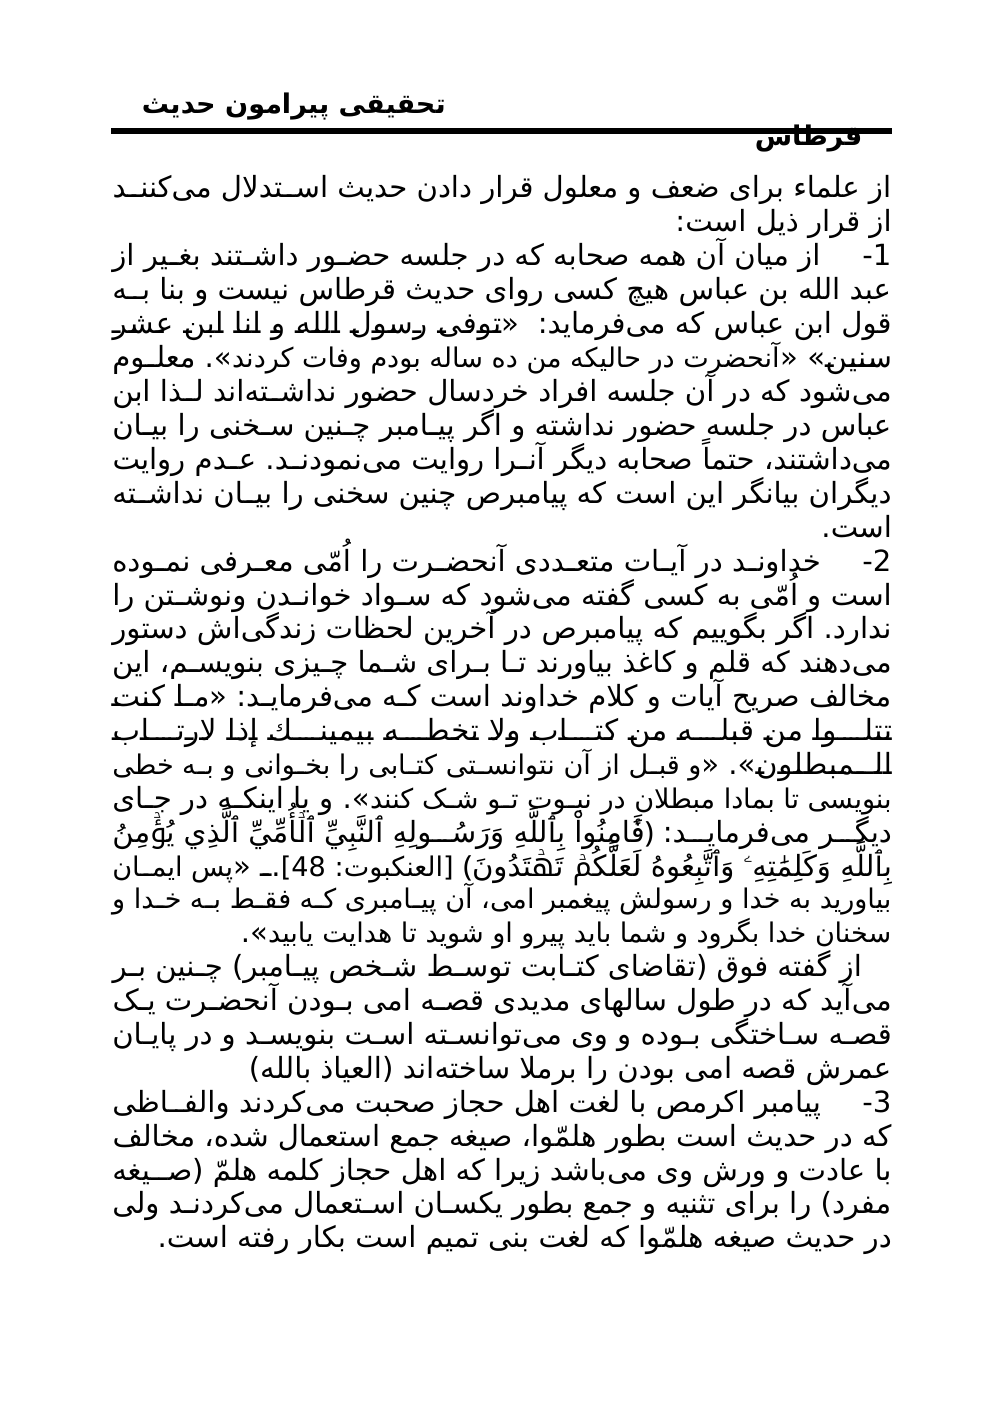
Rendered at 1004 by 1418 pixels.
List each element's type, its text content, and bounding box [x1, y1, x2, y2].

list از میان آن همه صحابه که در جلسه حضور داشتند بغیر از عبد الله بن عباس هیچ کسی روای حدیث قرطاس نیست و بنا به قول ابن عباس که می‌فرماید: «توفی رسول الله و انا ابن عشر سنین» «آنحضرت در حالیکه من ده ساله بودم وفات کردند». معلوم می‌شود که در آن جلسه افراد خردسال حضور نداشته‌اند لذا ابن عباس در جلسه حضور نداشته و اگر پیامبر چنین سخنی را بیان می‌داشتند، حتماً صحابه دیگر آنرا روایت می‌نمودند. عدم روایت دیگران بیانگر این است که پیامبرص چنین سخنی را بیان نداشته است. [112, 238, 892, 544]
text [112, 170, 892, 238]
list خداوند در آیات متعددی آنحضرت را اُمّی معرفی نموده است و اُمّی به کسی گفته می‌شود که سواد خواندن ونوشتن را ندارد. اگر بگوییم که پیامبرص در آخرین لحظات زندگی‌اش دستور می‌دهند که قلم و کاغذ بیاورند تا برای شما چیزی بنویسم، این مخالف صریح آیات و کلام خداوند است که می‌فرماید: «ما کنت تتلوا من قبله من کتاب ولا تخطه بیمینك إذا لارتاب الـمبطلون». «و قبل از آن نتوانستی کتابی را بخوانی و به خطی بنویسی تا بمادا مبطلان در نبوت تو شک کنند». و یا اینکه در جای دیگر می‌فرماید: ﴿فَ‍َٔامِنُواْ بِٱللَّهِ وَرَسُولِهِ ٱلنَّبِيِّ ٱلۡأُمِّيِّ ٱلَّذِي يُؤۡمِنُ بِٱللَّهِ وَكَلِمَٰتِهِۦ وَٱتَّبِعُوهُ لَعَلَّكُمۡ تَهۡتَدُونَ﴾ [العنکبوت: 48]. «پس ایمان بیاورید به خدا و رسولش پیغمبر امی، آن پیامبری که فقط به خدا و سخنان خدا بگرود و شما باید پیرو او شوید تا هدایت یابید». [112, 544, 892, 949]
text از گفته فوق (تقاضای کتابت توسط شخص پیامبر) چنین بر می‌آید که در طول سالهای مدیدی قصه امی بودن آنحضرت یک قصه ساختگی بوده و وی می‌توانسته است بنویسد و در پایان عمرش قصه امی بودن را برملا ساخته‌اند (العیاذ بالله) [112, 949, 892, 1085]
list پیامبر اکرمص با لغت اهل حجاز صحبت می‌کردند والفاظی که در حدیث است بطور هلمّوا، صیغه جمع استعمال شده، مخالف با عادت و ورش وی می‌باشد زیرا که اهل حجاز کلمه هلمّ (صیغه مفرد) را برای تثنیه و جمع بطور یکسان استعمال می‌کردند ولی در حدیث صیغه هلمّوا که لغت بنی تمیم است بکار رفته است. [112, 1085, 892, 1255]
